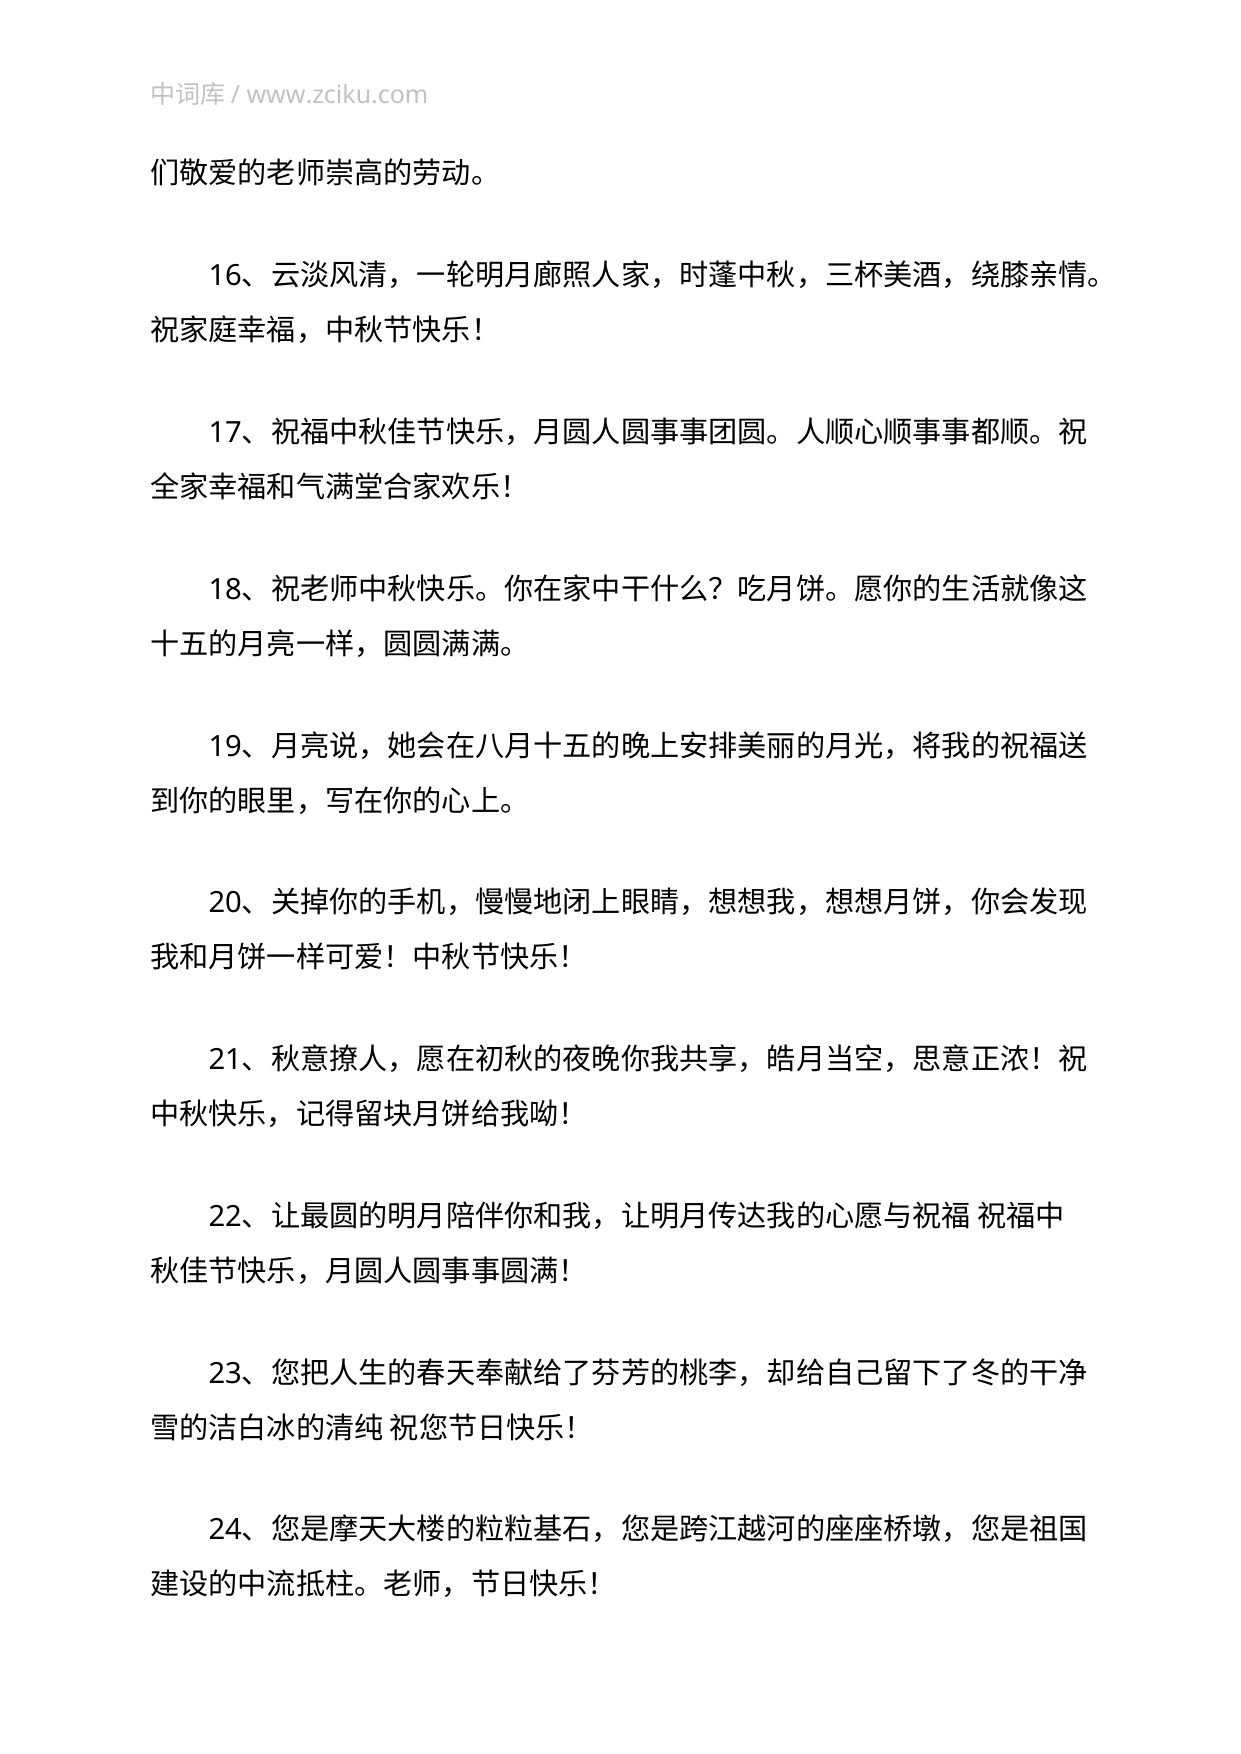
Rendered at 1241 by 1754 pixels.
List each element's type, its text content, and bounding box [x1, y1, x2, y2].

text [150, 150, 1090, 192]
text 21、秋意撩人，愿在初秋的夜晚你我共享，皓月当空，思意正浓！祝中秋快乐，记得留块月饼给我呦！ [150, 1036, 1090, 1133]
text 23、您把人生的春天奉献给了芬芳的桃李，却给自己留下了冬的干净雪的洁白冰的清纯 祝您节日快乐！ [150, 1349, 1090, 1446]
text 20、关掉你的手机，慢慢地闭上眼睛，想想我，想想月饼，你会发现我和月饼一样可爱！中秋节快乐！ [150, 879, 1090, 976]
text 24、您是摩天大楼的粒粒基石，您是跨江越河的座座桥墩，您是祖国建设的中流抵柱。老师，节日快乐！ [150, 1506, 1090, 1603]
text 19、月亮说，她会在八月十五的晚上安排美丽的月光，将我的祝福送到你的眼里，写在你的心上。 [150, 722, 1090, 819]
text 22、让最圆的明月陪伴你和我，让明月传达我的心愿与祝福 祝福中秋佳节快乐，月圆人圆事事圆满！ [150, 1192, 1090, 1290]
text 16、云淡风清，一轮明月廊照人家，时蓬中秋，三杯美酒，绕膝亲情。祝家庭幸福，中秋节快乐！ [150, 252, 1090, 349]
text 17、祝福中秋佳节快乐，月圆人圆事事团圆。人顺心顺事事都顺。祝全家幸福和气满堂合家欢乐！ [150, 408, 1090, 506]
text 18、祝老师中秋快乐。你在家中干什么？吃月饼。愿你的生活就像这十五的月亮一样，圆圆满满。 [150, 565, 1090, 663]
